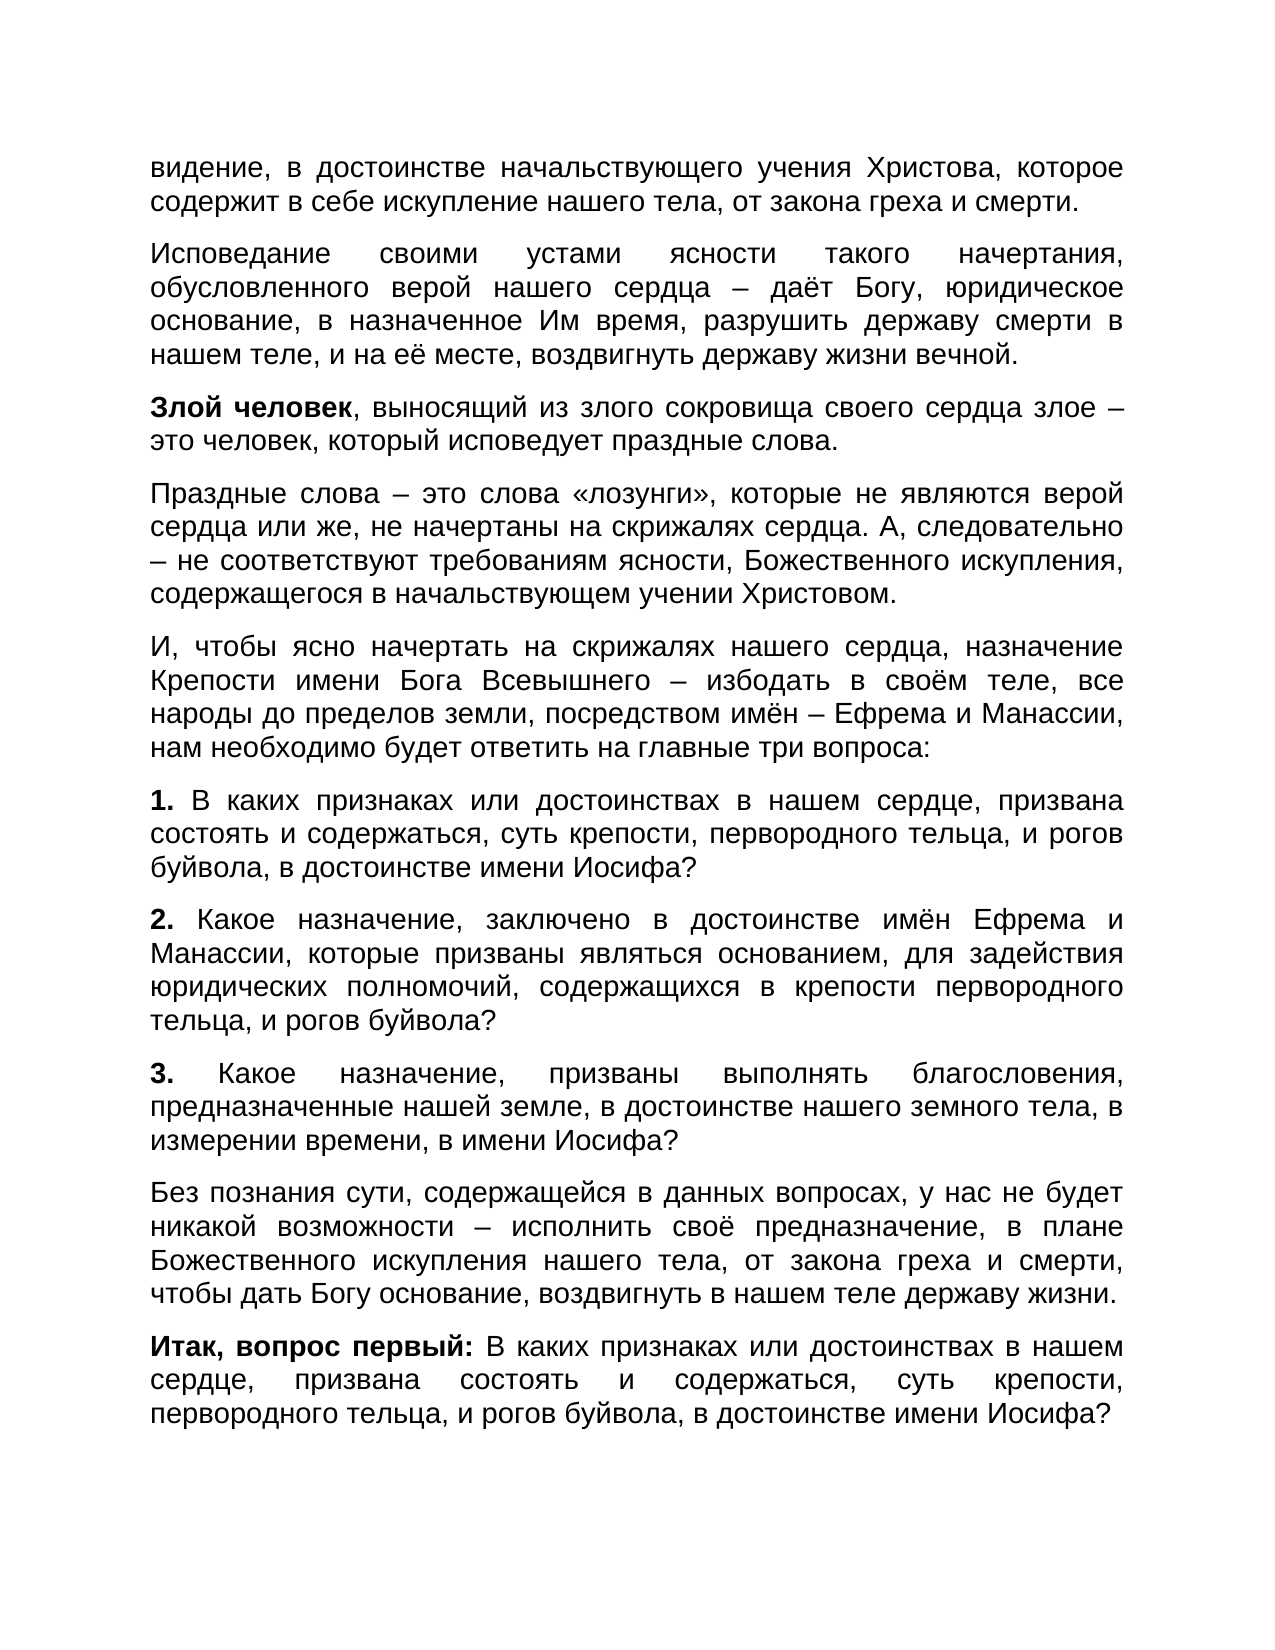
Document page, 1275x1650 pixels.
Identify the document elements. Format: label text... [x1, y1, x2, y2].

text 1. В каких признаках или достоинствах в нашем сердце, призвана состоять и содержаться, суть крепости, первородного тельца, и рогов буйвола, в достоинстве имени Иосифа? [150, 782, 1125, 883]
text Исповедание своими устами ясности такого начертания, обусловленного верой нашего сердца – даёт Богу, юридическое основание, в назначенное Им время, разрушить державу смерти в нашем теле, и на её месте, воздвигнуть державу жизни вечной. [150, 236, 1125, 370]
text 2. Какое назначение, заключено в достоинстве имён Ефрема и Манассии, которые призваны являться основанием, для задействия юридических полномочий, содержащихся в крепости первородного тельца, и рогов буйвола? [150, 902, 1125, 1036]
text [150, 150, 1125, 217]
text Без познания сути, содержащейся в данных вопросах, у нас не будет никакой возможности – исполнить своё предназначение, в плане Божественного искупления нашего тела, от закона греха и смерти, чтобы дать Богу основание, воздвигнуть в нашем теле державу жизни. [150, 1175, 1125, 1309]
text Злой человек, выносящий из злого сокровища своего сердца злое – это человек, который исповедует праздные слова. [150, 389, 1125, 457]
text Праздные слова – это слова «лозунги», которые не являются верой сердца или же, не начертаны на скрижалях сердца. А, следовательно – не соответствуют требованиям ясности, Божественного искупления, содержащегося в начальствующем учении Христовом. [150, 476, 1125, 610]
text 3. Какое назначение, призваны выполнять благословения, предназначенные нашей земле, в достоинстве нашего земного тела, в измерении времени, в имени Иосифа? [150, 1056, 1125, 1156]
text Итак, вопрос первый: В каких признаках или достоинствах в нашем сердце, призвана состоять и содержаться, суть крепости, первородного тельца, и рогов буйвола, в достоинстве имени Иосифа? [150, 1329, 1125, 1429]
text И, чтобы ясно начертать на скрижалях нашего сердца, назначение Крепости имени Бога Всевышнего – избодать в своём теле, все народы до пределов земли, посредством имён – Ефрема и Манассии, нам необходимо будет ответить на главные три вопроса: [150, 629, 1125, 763]
